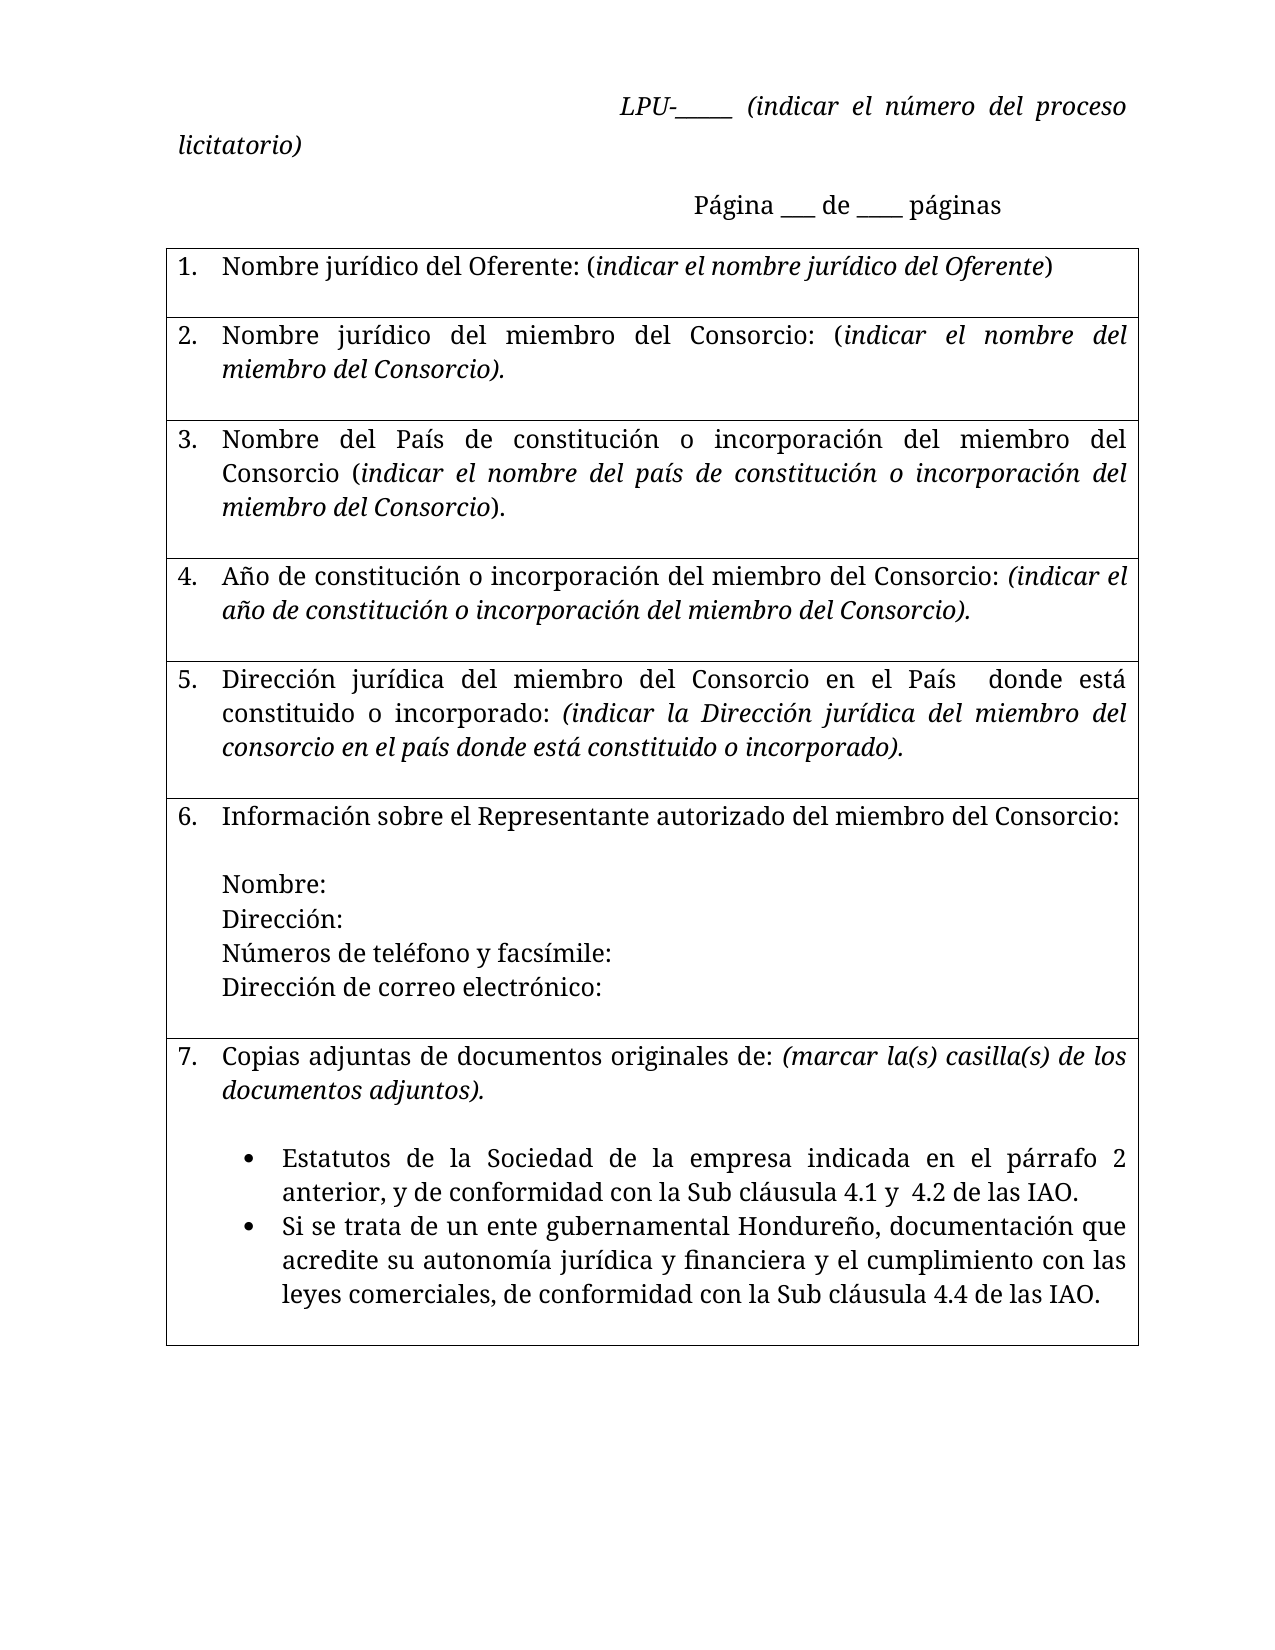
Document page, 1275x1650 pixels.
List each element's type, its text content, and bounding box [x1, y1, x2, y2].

table_header Nombre jurídico del Oferente: (indicar el nombre jurídico del Oferente) [167, 249, 1138, 317]
table_cell Año de constitución o incorporación del miembro del Consorcio: (indicar el año de constitución o incorporación del miembro del Consorcio). [167, 559, 1138, 661]
table_cell Nombre jurídico del miembro del Consorcio: (indicar el nombre del miembro del Consorcio). [167, 318, 1138, 420]
table_cell Copias adjuntas de documentos originales de: (marcar la(s) casilla(s) de los documentos adjuntos). Estatutos de la Sociedad de la empresa indicada en el párrafo 2 anterior, y de conformidad con la Sub cláusula 4.1 y 4.2 de las IAO. Si se trata de un ente gubernamental Hondureño, documentación que acredite su autonomía jurídica y financiera y el cumplimiento con las leyes comerciales, de conformidad con la Sub cláusula 4.4 de las IAO. [167, 1039, 1138, 1345]
table_cell Dirección jurídica del miembro del Consorcio en el País donde está constituido o incorporado: (indicar la Dirección jurídica del miembro del consorcio en el país donde está constituido o incorporado). [167, 662, 1138, 798]
table_cell Información sobre el Representante autorizado del miembro del Consorcio: Nombre: Dirección: Números de teléfono y facsímile: Dirección de correo electrónico: [167, 799, 1138, 1037]
table_cell Nombre del País de constitución o incorporación del miembro del Consorcio (indicar el nombre del país de constitución o incorporación del miembro del Consorcio). [167, 421, 1138, 557]
text LPU-_____ (indicar el número del proceso licitatorio) [177, 89, 1127, 162]
text Página ___ de ____ páginas [177, 188, 1127, 222]
